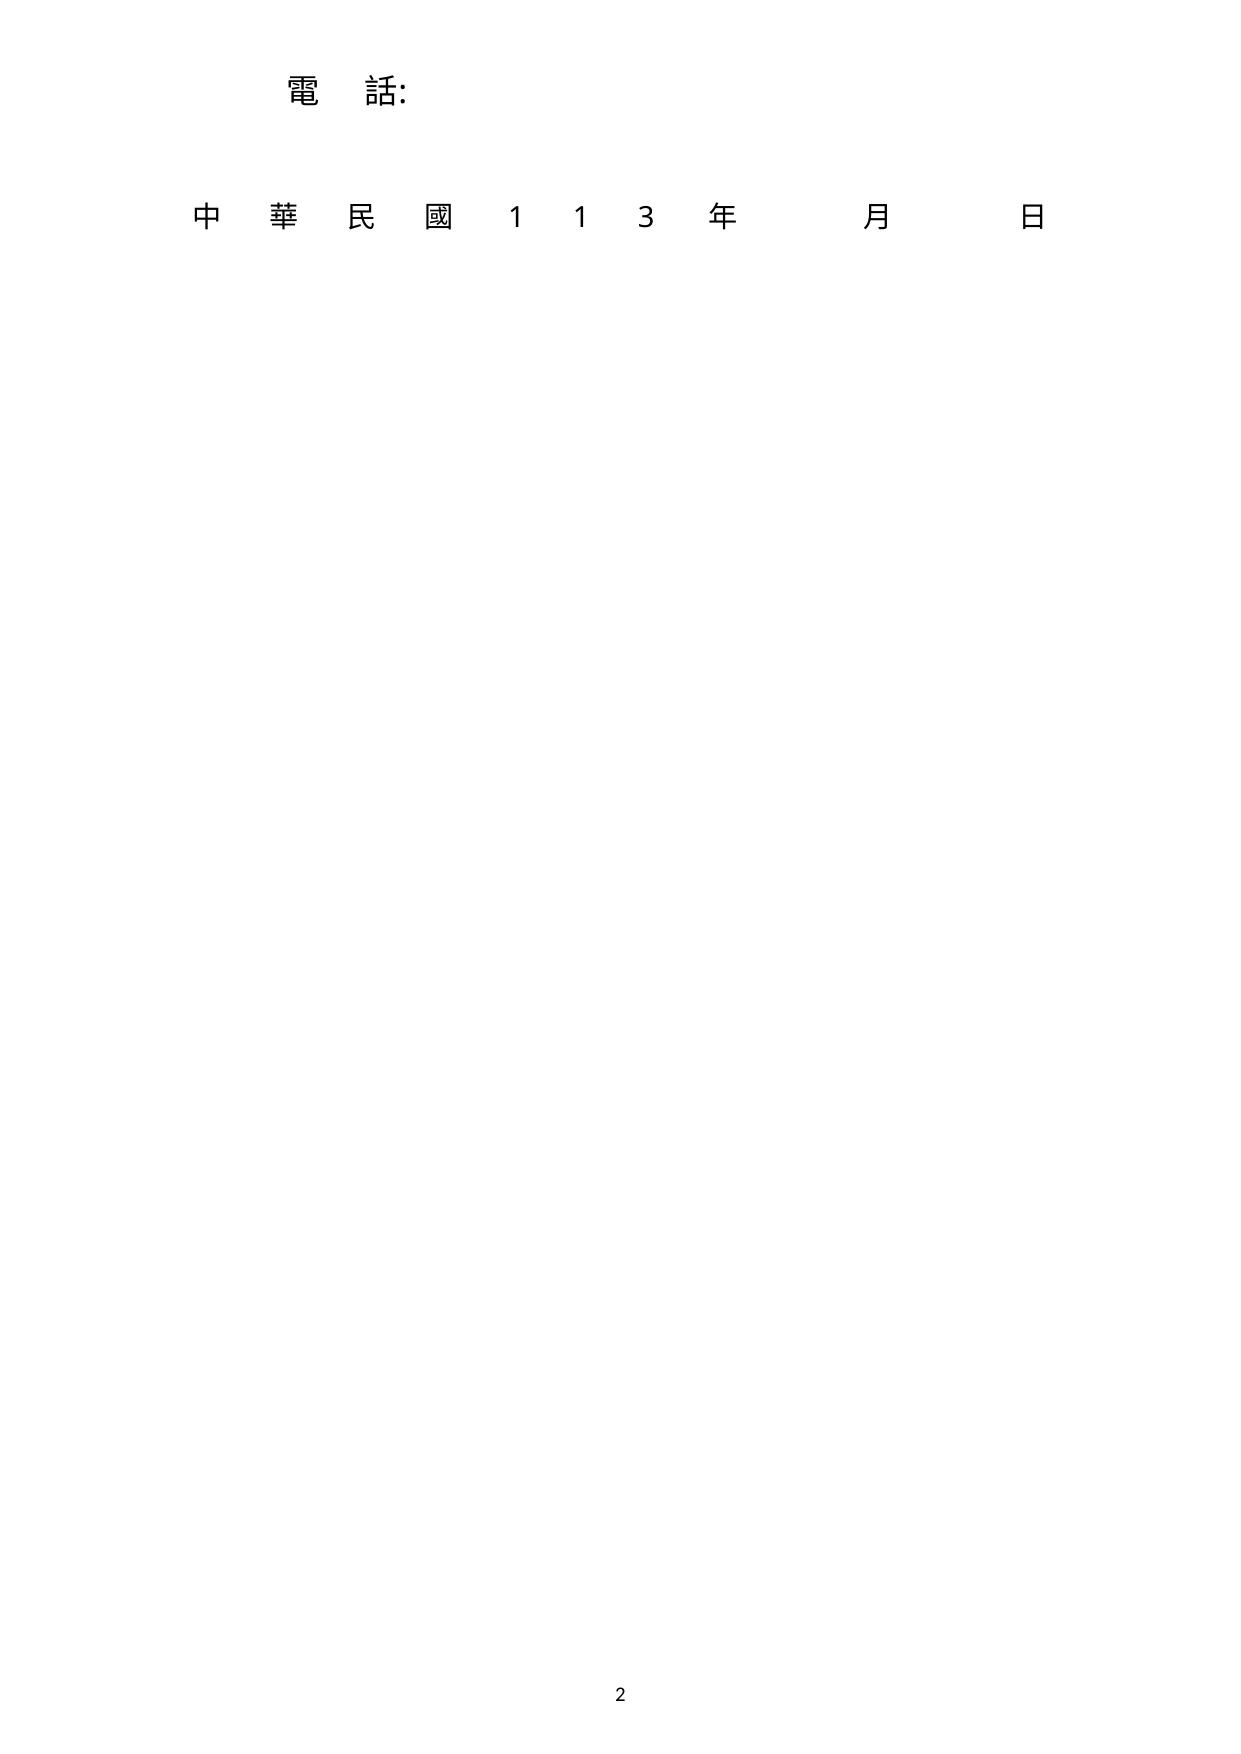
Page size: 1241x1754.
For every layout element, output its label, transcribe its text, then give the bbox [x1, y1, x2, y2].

text 中華民國113年 月 日 [63, 194, 1178, 236]
text 電 話: [87, 65, 1178, 113]
